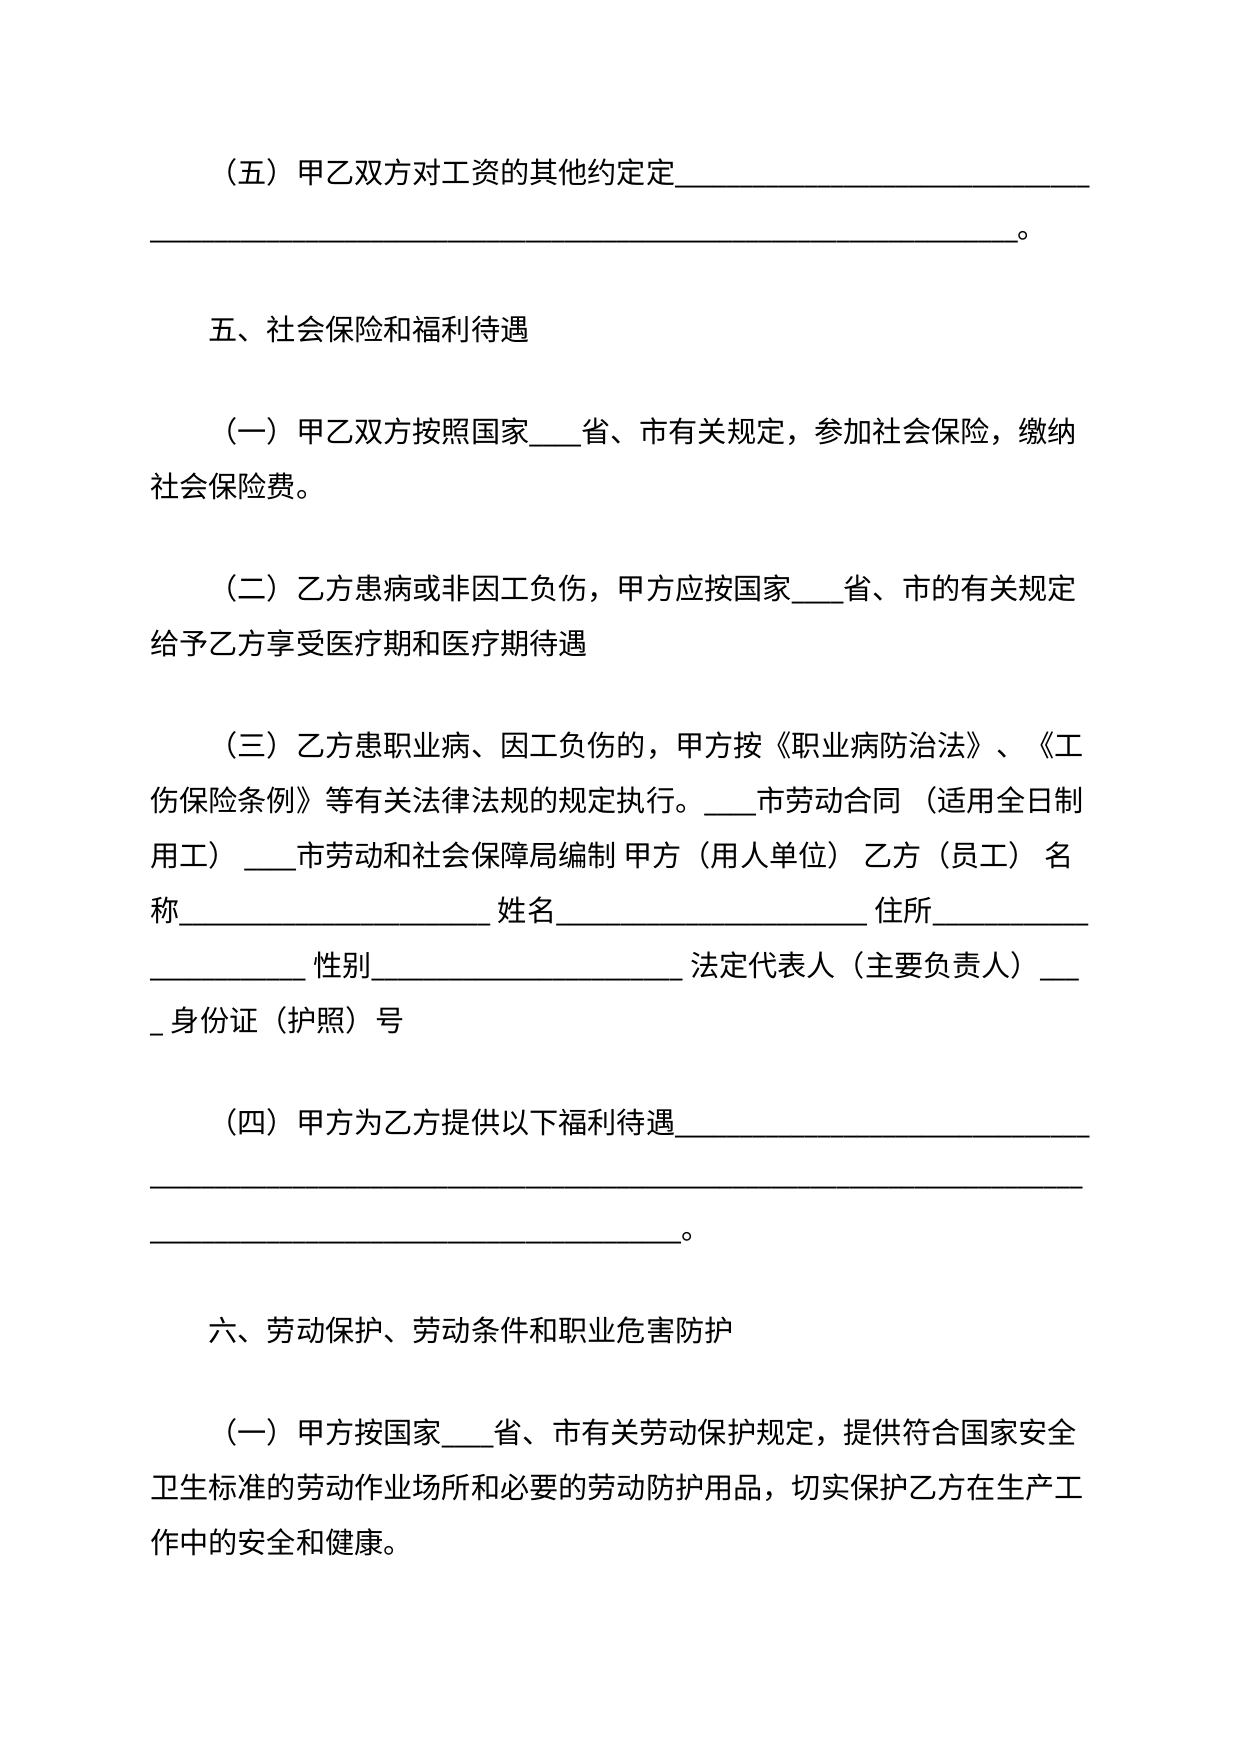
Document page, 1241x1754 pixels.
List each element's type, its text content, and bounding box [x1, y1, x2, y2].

text （五）甲乙双方对工资的其他约定定___________________________________________________________________________________________________。 [150, 150, 1090, 247]
text （一）甲方按国家____省、市有关劳动保护规定，提供符合国家安全卫生标准的劳动作业场所和必要的劳动防护用品，切实保护乙方在生产工作中的安全和健康。 [150, 1409, 1090, 1562]
text （一）甲乙双方按照国家____省、市有关规定，参加社会保险，缴纳社会保险费。 [150, 409, 1090, 506]
text 六、劳动保护、劳动条件和职业危害防护 [150, 1308, 1090, 1350]
text 五、社会保险和福利待遇 [150, 307, 1090, 349]
text （三）乙方患职业病、因工负伤的，甲方按《职业病防治法》、《工伤保险条例》等有关法律法规的规定执行。____市劳动合同 （适用全日制用工） ____市劳动和社会保障局编制 甲方（用人单位） 乙方（员工） 名称________________________ 姓名________________________ 住所________________________ 性别________________________ 法定代表人（主要负责人）____ 身份证（护照）号 [150, 722, 1090, 1039]
text （二）乙方患病或非因工负伤，甲方应按国家____省、市的有关规定给予乙方享受医疗期和医疗期待遇 [150, 566, 1090, 663]
text （四）甲方为乙方提供以下福利待遇_________________________________________________________________________________________________________________________________________________。 [150, 1099, 1090, 1248]
